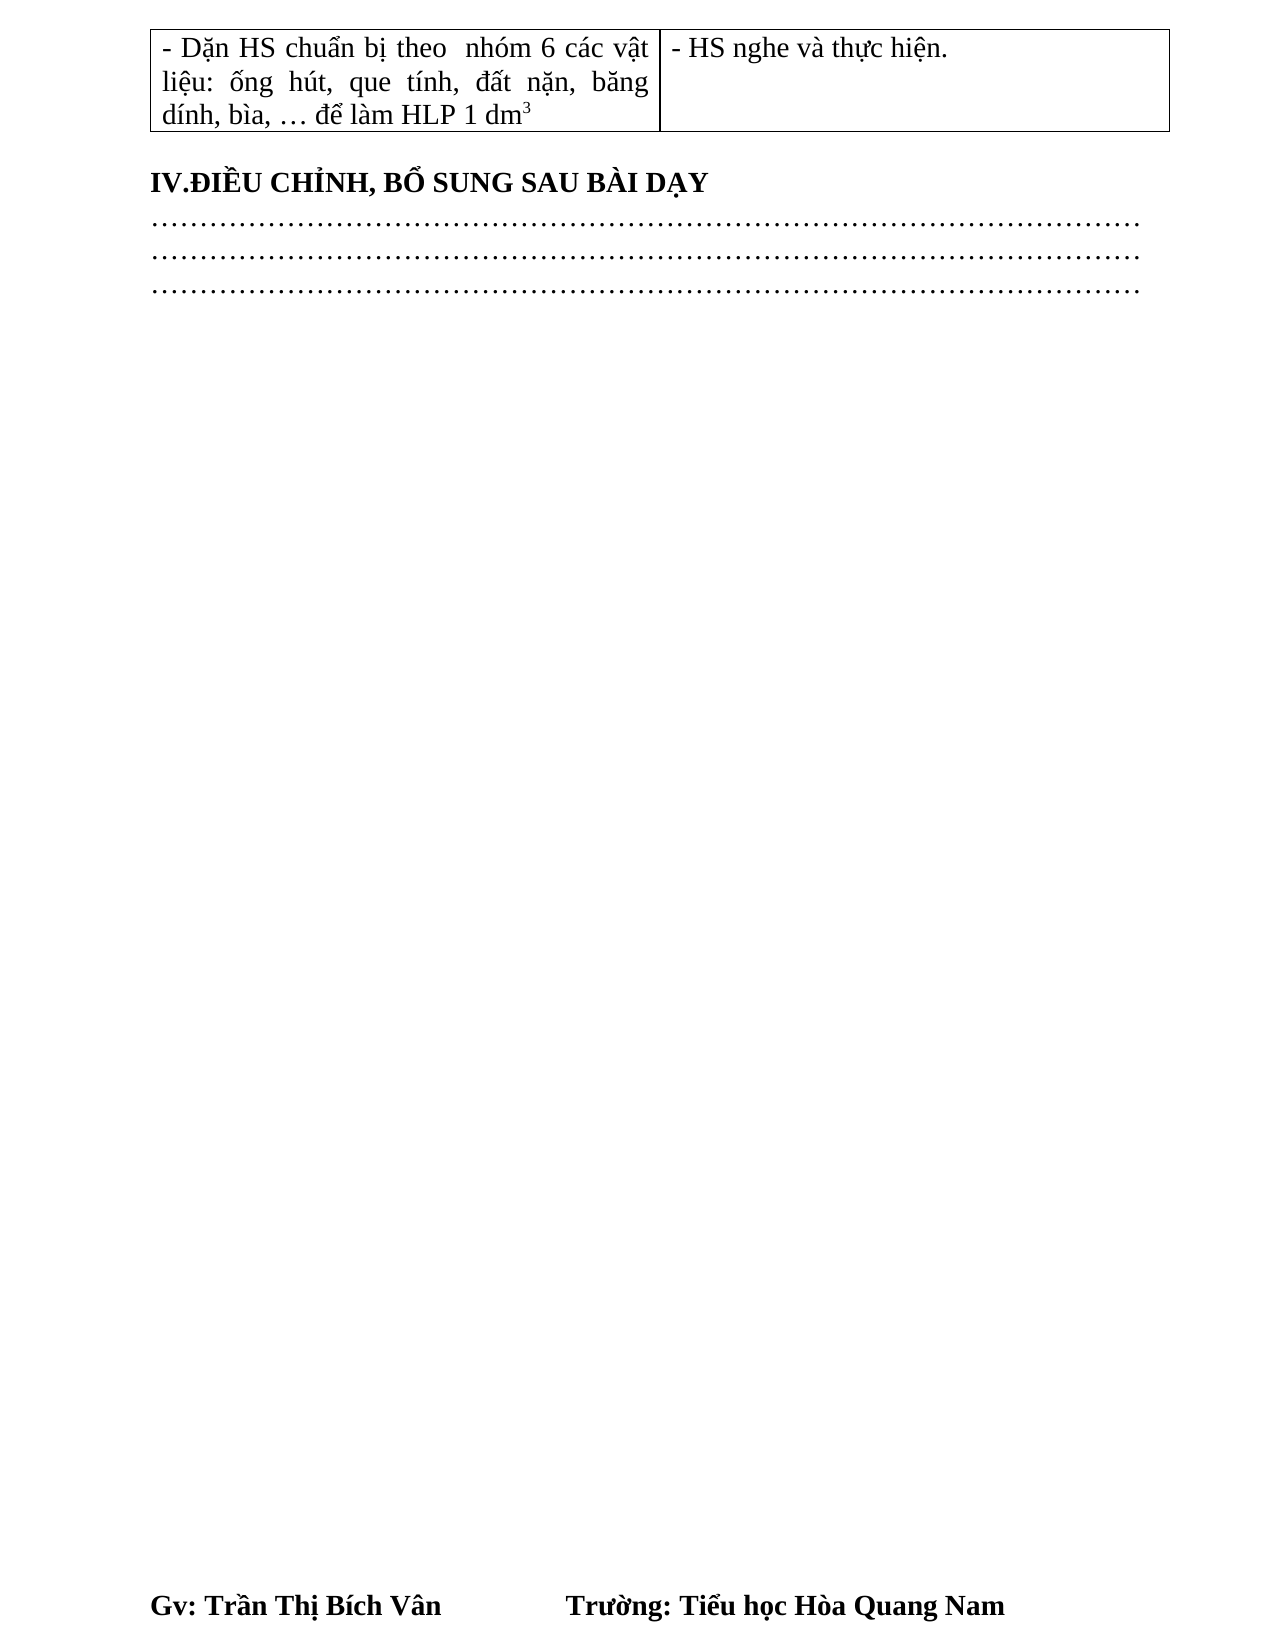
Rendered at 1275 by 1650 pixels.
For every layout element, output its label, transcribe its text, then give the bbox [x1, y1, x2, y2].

text ………………………………………………………………………………………… [150, 199, 1170, 232]
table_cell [661, 30, 1169, 131]
text ………………………………………………………………………………………… [150, 232, 1170, 266]
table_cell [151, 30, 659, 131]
text IV.ĐIỀU CHỈNH, BỔ SUNG SAU BÀI DẠY [150, 165, 1170, 199]
text ………………………………………………………………………………………… [150, 266, 1170, 299]
